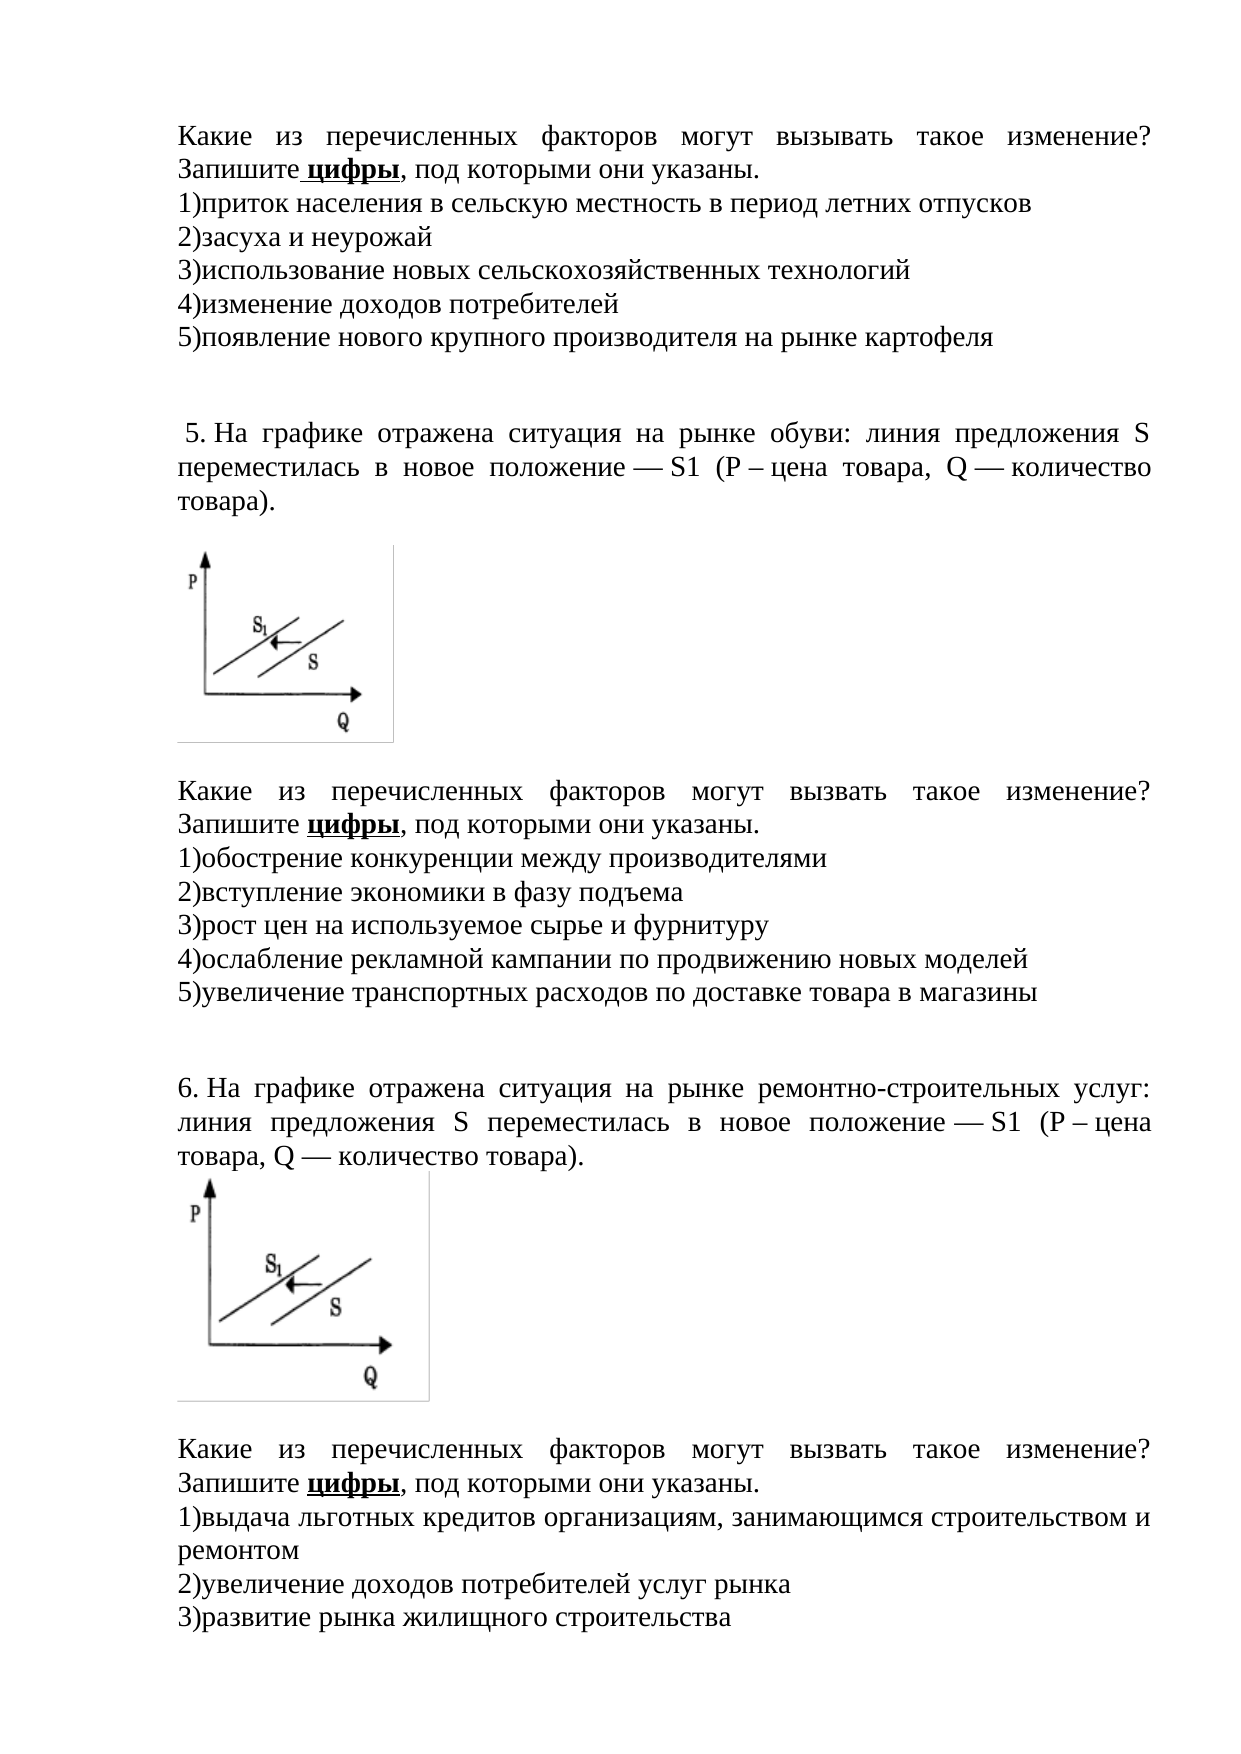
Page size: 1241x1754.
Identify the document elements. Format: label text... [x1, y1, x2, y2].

text 1)выдача льготных кредитов организациям, занимающимся строительством и ремонтом [177, 1499, 1152, 1566]
text 5)появление нового крупного производителя на рынке картофеля [177, 319, 1152, 353]
text 4)ослабление рекламной кампании по продвижению новых моделей [177, 941, 1152, 974]
text 2)увеличение доходов потребителей услуг рынка [177, 1566, 1152, 1599]
text 1)обострение конкуренции между производителями [177, 840, 1152, 874]
text 1)приток населения в сельскую местность в период летних отпусков [177, 185, 1152, 219]
text 3)развитие рынка жилищного строительства [177, 1599, 1152, 1633]
text 5. На графике отражена ситуация на рынке обуви: линия предложения S переместилась в новое положение — S1 (P – цена товара, Q — количество товара). [177, 416, 1152, 516]
text 2)вступление экономики в фазу подъема [177, 874, 1152, 907]
text Какие из перечисленных факторов могут вызывать такое изменение? Запишите цифры, под которыми они указаны. [177, 118, 1152, 185]
text 3)использование новых сельскохозяйственных технологий [177, 252, 1152, 286]
text 5)увеличение транспортных расходов по доставке товара в магазины [177, 974, 1152, 1008]
text 4)изменение доходов потребителей [177, 286, 1152, 319]
text Какие из перечисленных факторов могут вызвать такое изменение? Запишите цифры, под которыми они указаны. [177, 773, 1152, 840]
picture [177, 1171, 431, 1403]
picture [177, 545, 395, 744]
text 3)рост цен на используемое сырье и фурнитуру [177, 907, 1152, 941]
text 2)засуха и неурожай [177, 219, 1152, 252]
text Какие из перечисленных факторов могут вызвать такое изменение? Запишите цифры, под которыми они указаны. [177, 1432, 1152, 1499]
text 6. На графике отражена ситуация на рынке ремонтно-строительных услуг: линия предложения S переместилась в новое положение — S1 (P – цена товара, Q — количество товара). [177, 1071, 1152, 1171]
